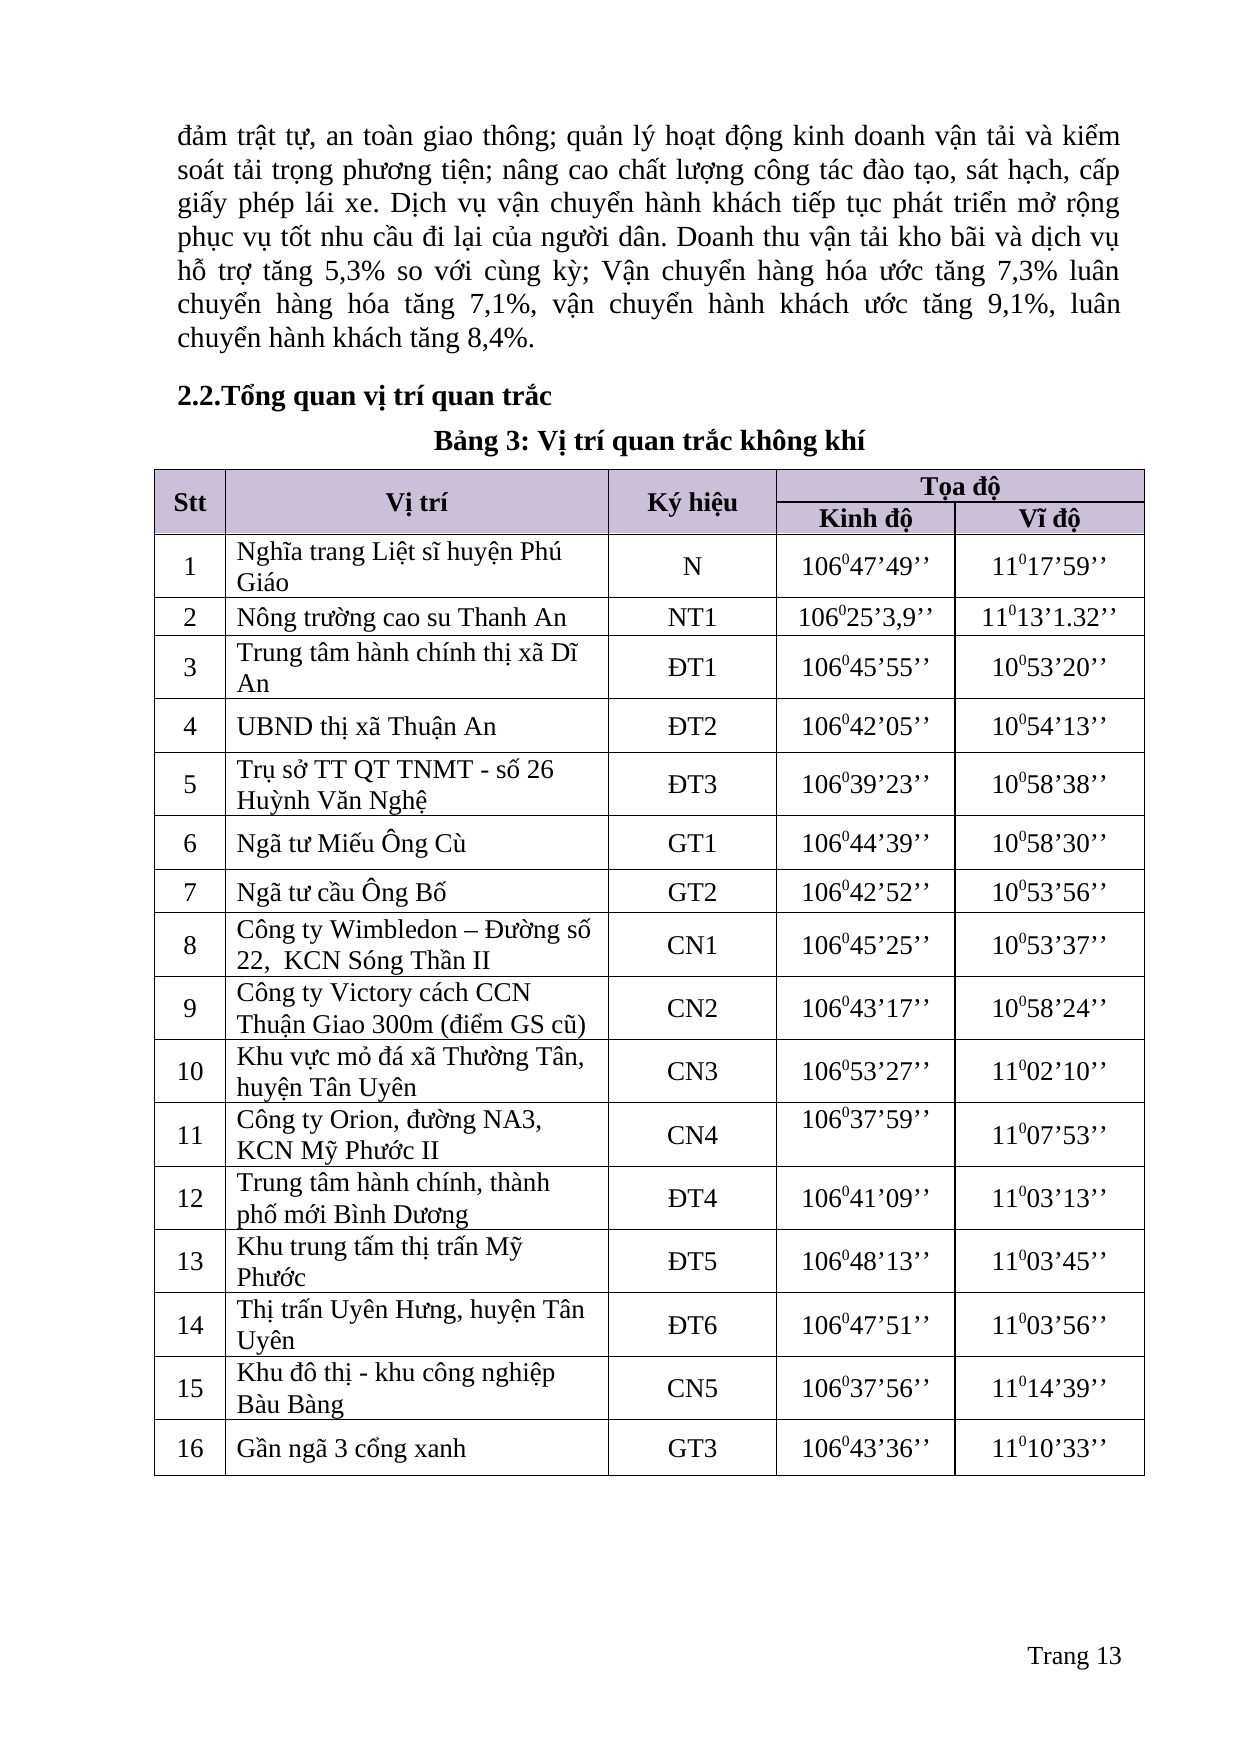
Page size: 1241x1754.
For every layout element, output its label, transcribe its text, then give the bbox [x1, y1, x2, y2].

table_cell NT1 [609, 598, 776, 634]
table_cell 6 [155, 816, 225, 869]
table_cell Trung tâm hành chính, thành phố mới Bình Dương [226, 1167, 608, 1229]
table_cell 2 [155, 598, 225, 634]
table_cell 10053’56’’ [956, 870, 1144, 912]
table_cell 10058’38’’ [956, 753, 1144, 815]
table_cell Ngã tư cầu Ông Bố [226, 870, 608, 912]
table_cell 12 [155, 1167, 225, 1229]
table_cell CN1 [609, 913, 776, 976]
table_cell 11010’33’’ [956, 1420, 1144, 1475]
table_cell 106048’13’’ [777, 1230, 954, 1292]
table_cell GT2 [609, 870, 776, 912]
table_cell CN2 [609, 977, 776, 1039]
table_cell 11007’53’’ [956, 1103, 1144, 1166]
table_cell 10058’24’’ [956, 977, 1144, 1039]
table_cell 13 [155, 1230, 225, 1292]
table_cell Gần ngã 3 cổng xanh [226, 1420, 608, 1475]
table_cell 106037’59’’ [777, 1103, 954, 1166]
table_cell 106053’27’’ [777, 1040, 954, 1102]
table_cell GT3 [609, 1420, 776, 1475]
table_cell 106043’17’’ [777, 977, 954, 1039]
table_cell 11003’13’’ [956, 1167, 1144, 1229]
table_cell 10 [155, 1040, 225, 1102]
table_cell Vĩ độ [956, 503, 1144, 533]
table_cell Kinh độ [777, 503, 954, 533]
table_cell 16 [155, 1420, 225, 1475]
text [177, 118, 1122, 353]
table_cell 10054’13’’ [956, 699, 1144, 752]
table_cell 106045’55’’ [777, 636, 954, 698]
table_header Stt [155, 470, 225, 533]
table_cell Khu trung tấm thị trấn Mỹ Phước [226, 1230, 608, 1292]
table_cell 4 [155, 699, 225, 752]
table_cell ĐT6 [609, 1293, 776, 1356]
table_cell Khu vực mỏ đá xã Thường Tân, huyện Tân Uyên [226, 1040, 608, 1102]
table_cell 5 [155, 753, 225, 815]
table_cell 10053’37’’ [956, 913, 1144, 976]
table_cell 106039’23’’ [777, 753, 954, 815]
text Bảng 3: Vị trí quan trắc không khí [177, 423, 1122, 457]
table_cell ĐT4 [609, 1167, 776, 1229]
table_cell 106025’3,9’’ [777, 598, 954, 634]
text 2.2.Tổng quan vị trí quan trắc [177, 378, 1122, 412]
table_cell UBND thị xã Thuận An [226, 699, 608, 752]
table_cell 1 [155, 535, 225, 597]
table_cell 106041’09’’ [777, 1167, 954, 1229]
table_cell Công ty Orion, đường NA3, KCN Mỹ Phước II [226, 1103, 608, 1166]
table_cell 11003’56’’ [956, 1293, 1144, 1356]
table_cell Ngã tư Miếu Ông Cù [226, 816, 608, 869]
table_cell 106045’25’’ [777, 913, 954, 976]
table_cell ĐT3 [609, 753, 776, 815]
table_cell 7 [155, 870, 225, 912]
table_cell 106047’49’’ [777, 535, 954, 597]
table_header Ký hiệu [609, 470, 776, 533]
table_cell ĐT2 [609, 699, 776, 752]
table_cell Trụ sở TT QT TNMT - số 26 Huỳnh Văn Nghệ [226, 753, 608, 815]
table_cell CN5 [609, 1357, 776, 1419]
table_cell Công ty Wimbledon – Đường số 22, KCN Sóng Thần II [226, 913, 608, 976]
table_header Vị trí [226, 470, 608, 533]
table_cell Nghĩa trang Liệt sĩ huyện Phú Giáo [226, 535, 608, 597]
table_cell 11014’39’’ [956, 1357, 1144, 1419]
table_cell 3 [155, 636, 225, 698]
table_cell 8 [155, 913, 225, 976]
table_cell 11002’10’’ [956, 1040, 1144, 1102]
table_cell Trung tâm hành chính thị xã Dĩ An [226, 636, 608, 698]
table_cell 15 [155, 1357, 225, 1419]
table_cell ĐT1 [609, 636, 776, 698]
table_cell 14 [155, 1293, 225, 1356]
table_cell CN3 [609, 1040, 776, 1102]
table_header Tọa độ [777, 470, 1144, 501]
table_cell Thị trấn Uyên Hưng, huyện Tân Uyên [226, 1293, 608, 1356]
table_cell 106047’51’’ [777, 1293, 954, 1356]
table_cell 11 [155, 1103, 225, 1166]
table_cell 106043’36’’ [777, 1420, 954, 1475]
table_cell 9 [155, 977, 225, 1039]
table_cell 11013’1.32’’ [956, 598, 1144, 634]
table_cell Khu đô thị - khu công nghiệp Bàu Bàng [226, 1357, 608, 1419]
table_cell Công ty Victory cách CCN Thuận Giao 300m (điểm GS cũ) [226, 977, 608, 1039]
table_cell N [609, 535, 776, 597]
table_cell Nông trường cao su Thanh An [226, 598, 608, 634]
table_cell 10058’30’’ [956, 816, 1144, 869]
table_cell 10053’20’’ [956, 636, 1144, 698]
table_cell ĐT5 [609, 1230, 776, 1292]
table_cell CN4 [609, 1103, 776, 1166]
table_cell 106042’52’’ [777, 870, 954, 912]
table_cell 106037’56’’ [777, 1357, 954, 1419]
table_cell 106042’05’’ [777, 699, 954, 752]
table_cell GT1 [609, 816, 776, 869]
table_cell 11017’59’’ [956, 535, 1144, 597]
table_cell 106044’39’’ [777, 816, 954, 869]
table_cell 11003’45’’ [956, 1230, 1144, 1292]
